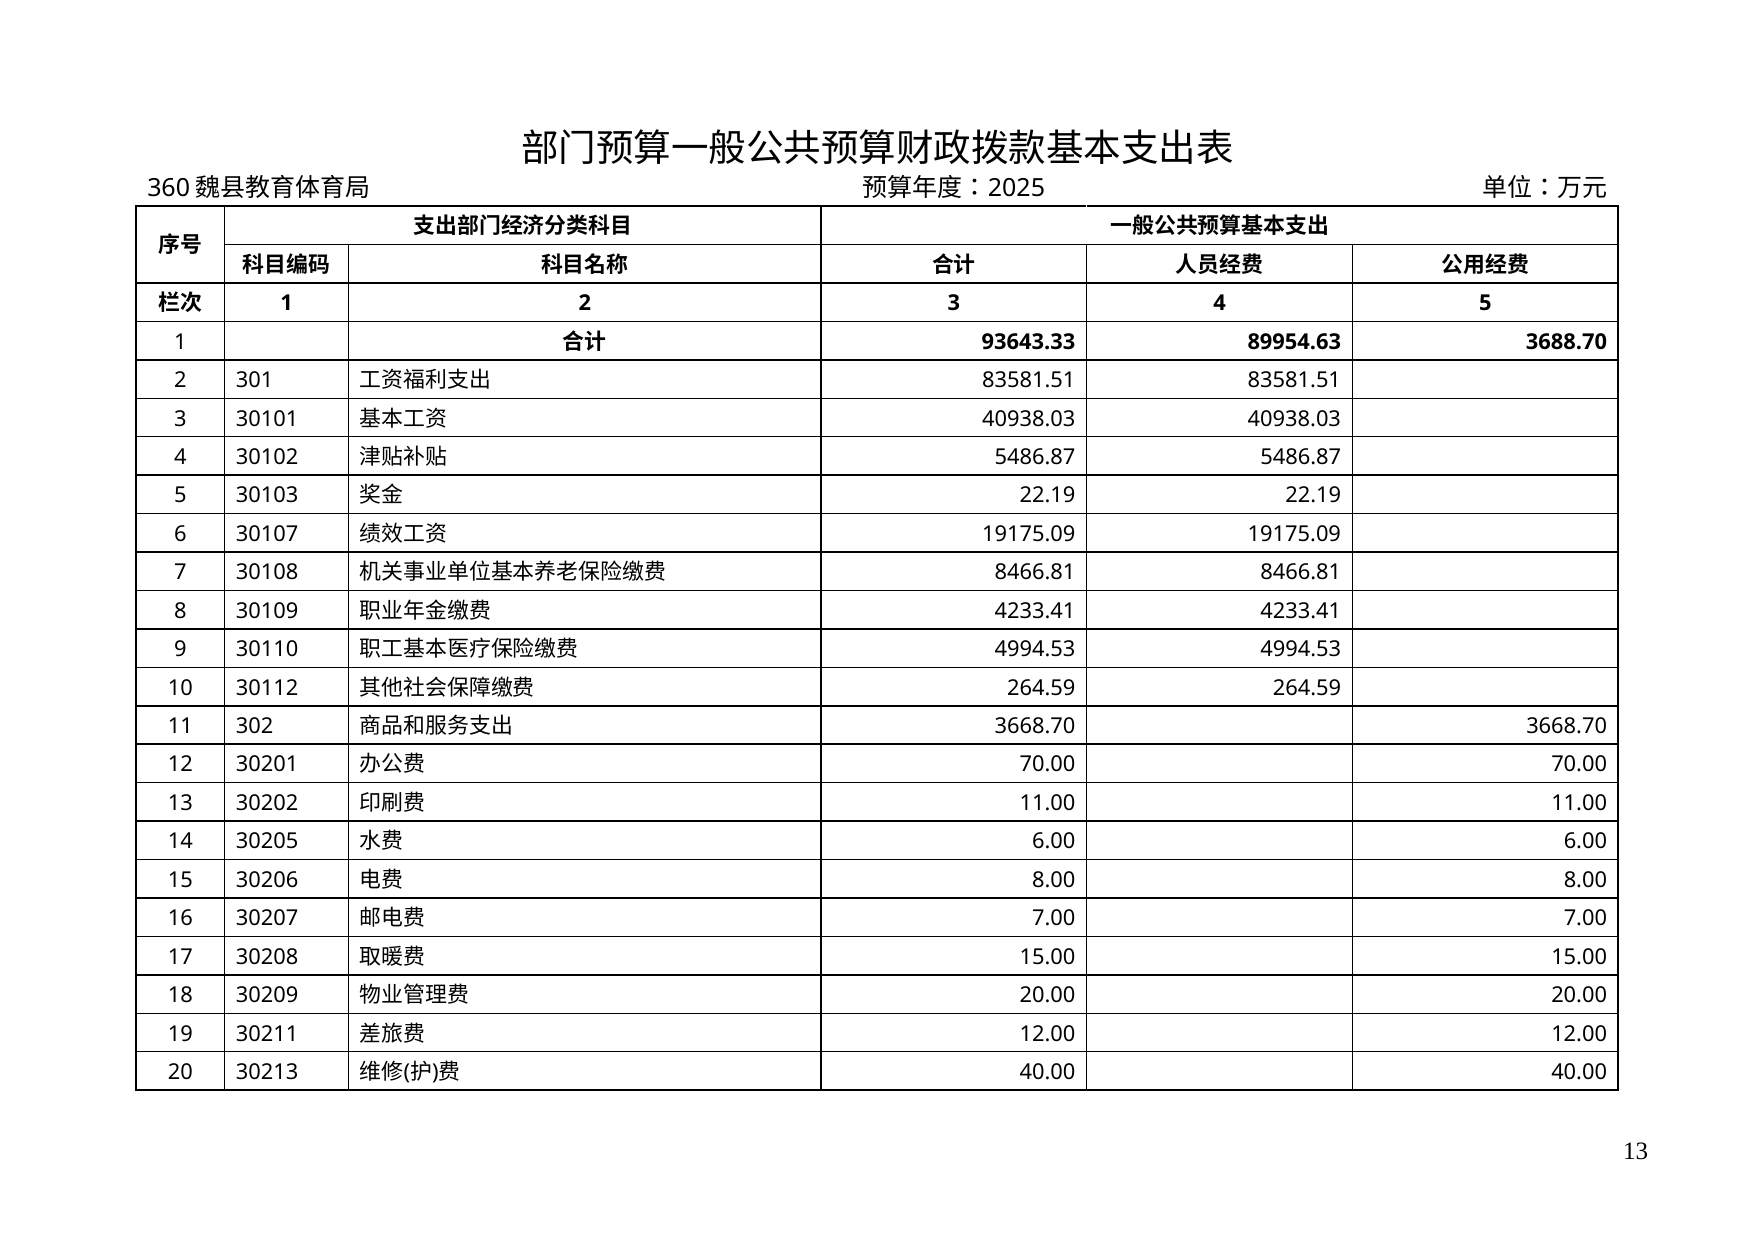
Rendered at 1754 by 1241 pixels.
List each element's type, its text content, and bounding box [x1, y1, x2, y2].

table_cell 商品和服务支出 [349, 707, 820, 743]
table_cell 水费 [349, 822, 820, 859]
table_cell [225, 322, 348, 359]
table_cell 6 [137, 514, 224, 551]
table_cell 264.59 [822, 668, 1086, 705]
table_cell 物业管理费 [349, 976, 820, 1012]
table_cell [1087, 937, 1352, 974]
table_cell [1087, 1052, 1352, 1089]
table_cell 绩效工资 [349, 514, 820, 551]
table_cell 30107 [225, 514, 348, 551]
table_cell [1353, 437, 1617, 474]
table_cell 差旅费 [349, 1014, 820, 1051]
table_cell 2 [349, 284, 820, 321]
table_cell 维修(护)费 [349, 1052, 820, 1089]
table_cell 15 [137, 860, 224, 897]
table_cell 6.00 [1353, 822, 1617, 859]
table_cell 4994.53 [1087, 630, 1352, 666]
table_cell 11.00 [1353, 783, 1617, 820]
table_cell 职工基本医疗保险缴费 [349, 630, 820, 666]
table_cell 1 [225, 284, 348, 321]
table_cell 11.00 [822, 783, 1086, 820]
table_cell 5 [1353, 284, 1617, 321]
table_cell 30102 [225, 437, 348, 474]
table_cell [1353, 591, 1617, 628]
table_cell 4 [1087, 284, 1352, 321]
table_cell 12.00 [822, 1014, 1086, 1051]
table_cell [1087, 783, 1352, 820]
table_cell 一般公共预算基本支出 [822, 207, 1617, 244]
table_cell 30213 [225, 1052, 348, 1089]
table_cell 30108 [225, 553, 348, 589]
table_cell 4233.41 [1087, 591, 1352, 628]
table_cell 70.00 [822, 745, 1086, 782]
table_cell 其他社会保障缴费 [349, 668, 820, 705]
table_cell 70.00 [1353, 745, 1617, 782]
table_cell 30101 [225, 399, 348, 436]
table_cell 电费 [349, 860, 820, 897]
table_cell 5486.87 [822, 437, 1086, 474]
table_cell 30112 [225, 668, 348, 705]
table_cell 22.19 [822, 476, 1086, 513]
table_cell 4233.41 [822, 591, 1086, 628]
table_cell 40.00 [822, 1052, 1086, 1089]
table_cell 12.00 [1353, 1014, 1617, 1051]
table_cell 264.59 [1087, 668, 1352, 705]
table_cell 基本工资 [349, 399, 820, 436]
table_cell 支出部门经济分类科目 [225, 207, 820, 244]
table_cell 19175.09 [1087, 514, 1352, 551]
text 部门预算一般公共预算财政拨款基本支出表 [106, 142, 1648, 167]
table_cell [1353, 630, 1617, 666]
table_cell 邮电费 [349, 899, 820, 936]
table_cell 3 [137, 399, 224, 436]
table_cell 13 [137, 783, 224, 820]
table_cell 301 [225, 361, 348, 397]
table_cell 40.00 [1353, 1052, 1617, 1089]
table_cell 4994.53 [822, 630, 1086, 666]
table_cell 83581.51 [822, 361, 1086, 397]
table_cell 30209 [225, 976, 348, 1012]
table_header 360魏县教育体育局 [137, 168, 820, 205]
table_cell 栏次 [137, 284, 224, 321]
table_cell 8466.81 [822, 553, 1086, 589]
table_cell 19 [137, 1014, 224, 1051]
table_cell 取暖费 [349, 937, 820, 974]
table_cell 3668.70 [1353, 707, 1617, 743]
table_cell 30103 [225, 476, 348, 513]
table_cell 工资福利支出 [349, 361, 820, 397]
table_cell 11 [137, 707, 224, 743]
table_cell 合计 [349, 322, 820, 359]
table_cell 30206 [225, 860, 348, 897]
table_cell 5 [137, 476, 224, 513]
table_cell [1353, 399, 1617, 436]
table_cell 机关事业单位基本养老保险缴费 [349, 553, 820, 589]
table_cell 20.00 [1353, 976, 1617, 1012]
table_cell 科目名称 [349, 245, 820, 282]
table_cell 15.00 [822, 937, 1086, 974]
table_cell [1087, 822, 1352, 859]
table_cell 83581.51 [1087, 361, 1352, 397]
table_cell [1353, 476, 1617, 513]
table_cell 3688.70 [1353, 322, 1617, 359]
table_cell 15.00 [1353, 937, 1617, 974]
table_cell 6.00 [822, 822, 1086, 859]
table_cell [1087, 899, 1352, 936]
table_cell [1353, 553, 1617, 589]
table_cell 20 [137, 1052, 224, 1089]
table_cell 合计 [822, 245, 1086, 282]
table_cell 40938.03 [1087, 399, 1352, 436]
table_cell 17 [137, 937, 224, 974]
table_cell 8.00 [1353, 860, 1617, 897]
table_cell 93643.33 [822, 322, 1086, 359]
table_cell [1353, 514, 1617, 551]
table_cell 22.19 [1087, 476, 1352, 513]
table_cell 19175.09 [822, 514, 1086, 551]
table_cell 14 [137, 822, 224, 859]
table_cell 科目编码 [225, 245, 348, 282]
table_cell 30202 [225, 783, 348, 820]
table_cell 30109 [225, 591, 348, 628]
table_cell 人员经费 [1087, 245, 1352, 282]
table_cell [1087, 1014, 1352, 1051]
table_cell 30208 [225, 937, 348, 974]
table_cell 16 [137, 899, 224, 936]
table_cell 8 [137, 591, 224, 628]
table_cell 8.00 [822, 860, 1086, 897]
table_cell 302 [225, 707, 348, 743]
table_cell 10 [137, 668, 224, 705]
table_cell [1087, 745, 1352, 782]
table_cell 12 [137, 745, 224, 782]
table_cell 30201 [225, 745, 348, 782]
table_cell 职业年金缴费 [349, 591, 820, 628]
table_cell 89954.63 [1087, 322, 1352, 359]
table_cell 3 [822, 284, 1086, 321]
table_cell [1353, 361, 1617, 397]
table_cell 奖金 [349, 476, 820, 513]
table_cell 序号 [137, 207, 224, 282]
table_cell 津贴补贴 [349, 437, 820, 474]
table_cell 9 [137, 630, 224, 666]
table_cell 3668.70 [822, 707, 1086, 743]
table_cell [1087, 860, 1352, 897]
table_header 单位：万元 [1087, 168, 1617, 205]
table_header 预算年度：2025 [822, 168, 1086, 205]
table_cell 8466.81 [1087, 553, 1352, 589]
table_cell 5486.87 [1087, 437, 1352, 474]
table_cell 30207 [225, 899, 348, 936]
table_cell 7.00 [1353, 899, 1617, 936]
table_cell 公用经费 [1353, 245, 1617, 282]
table_cell 40938.03 [822, 399, 1086, 436]
table_cell [1087, 976, 1352, 1012]
table_cell 30110 [225, 630, 348, 666]
table_cell 18 [137, 976, 224, 1012]
table_cell 4 [137, 437, 224, 474]
table_cell 2 [137, 361, 224, 397]
table_cell 办公费 [349, 745, 820, 782]
table_cell 7.00 [822, 899, 1086, 936]
table_cell 印刷费 [349, 783, 820, 820]
table_cell 30211 [225, 1014, 348, 1051]
table_cell 1 [137, 322, 224, 359]
table_cell 30205 [225, 822, 348, 859]
table_cell 7 [137, 553, 224, 589]
table_cell [1087, 707, 1352, 743]
table_cell 20.00 [822, 976, 1086, 1012]
table_cell [1353, 668, 1617, 705]
